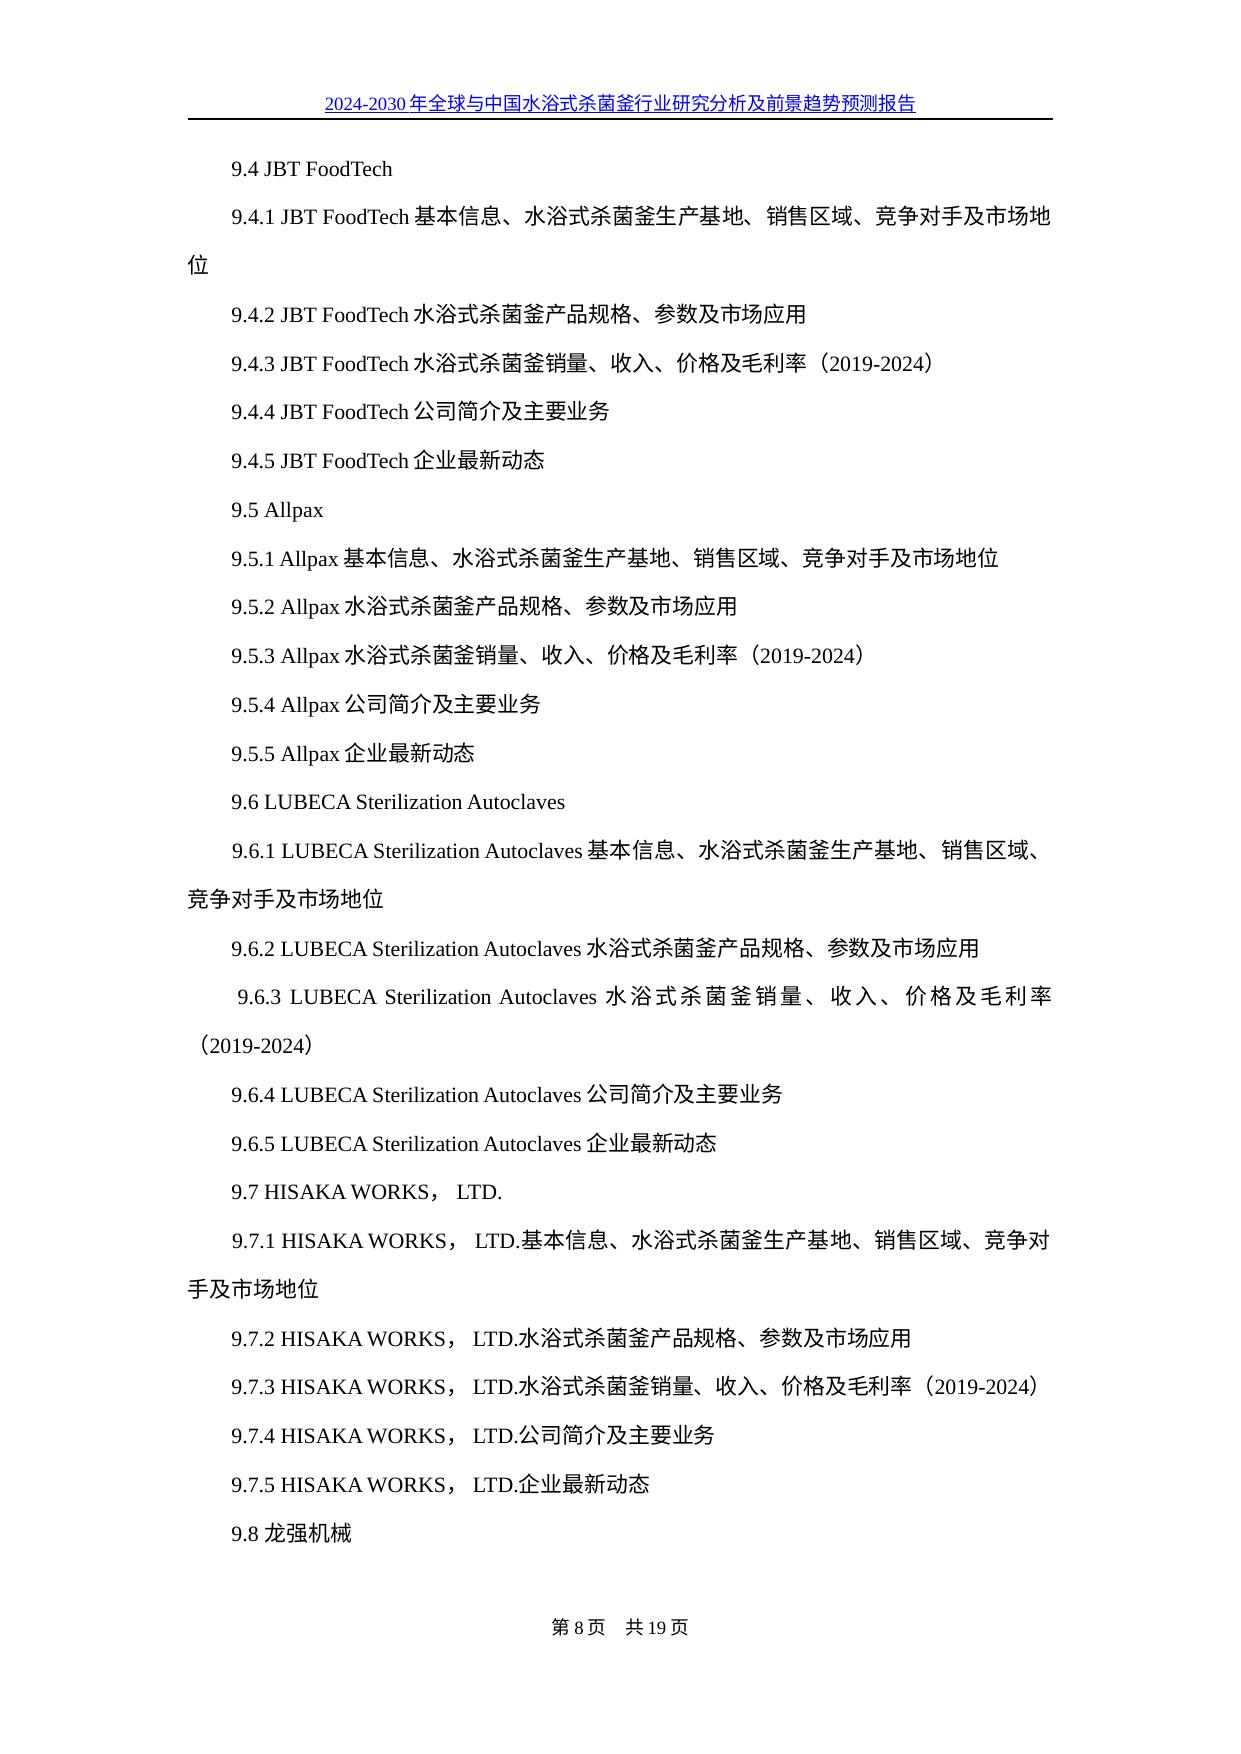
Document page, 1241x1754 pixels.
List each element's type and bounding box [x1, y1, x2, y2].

text [187, 150, 1053, 1548]
